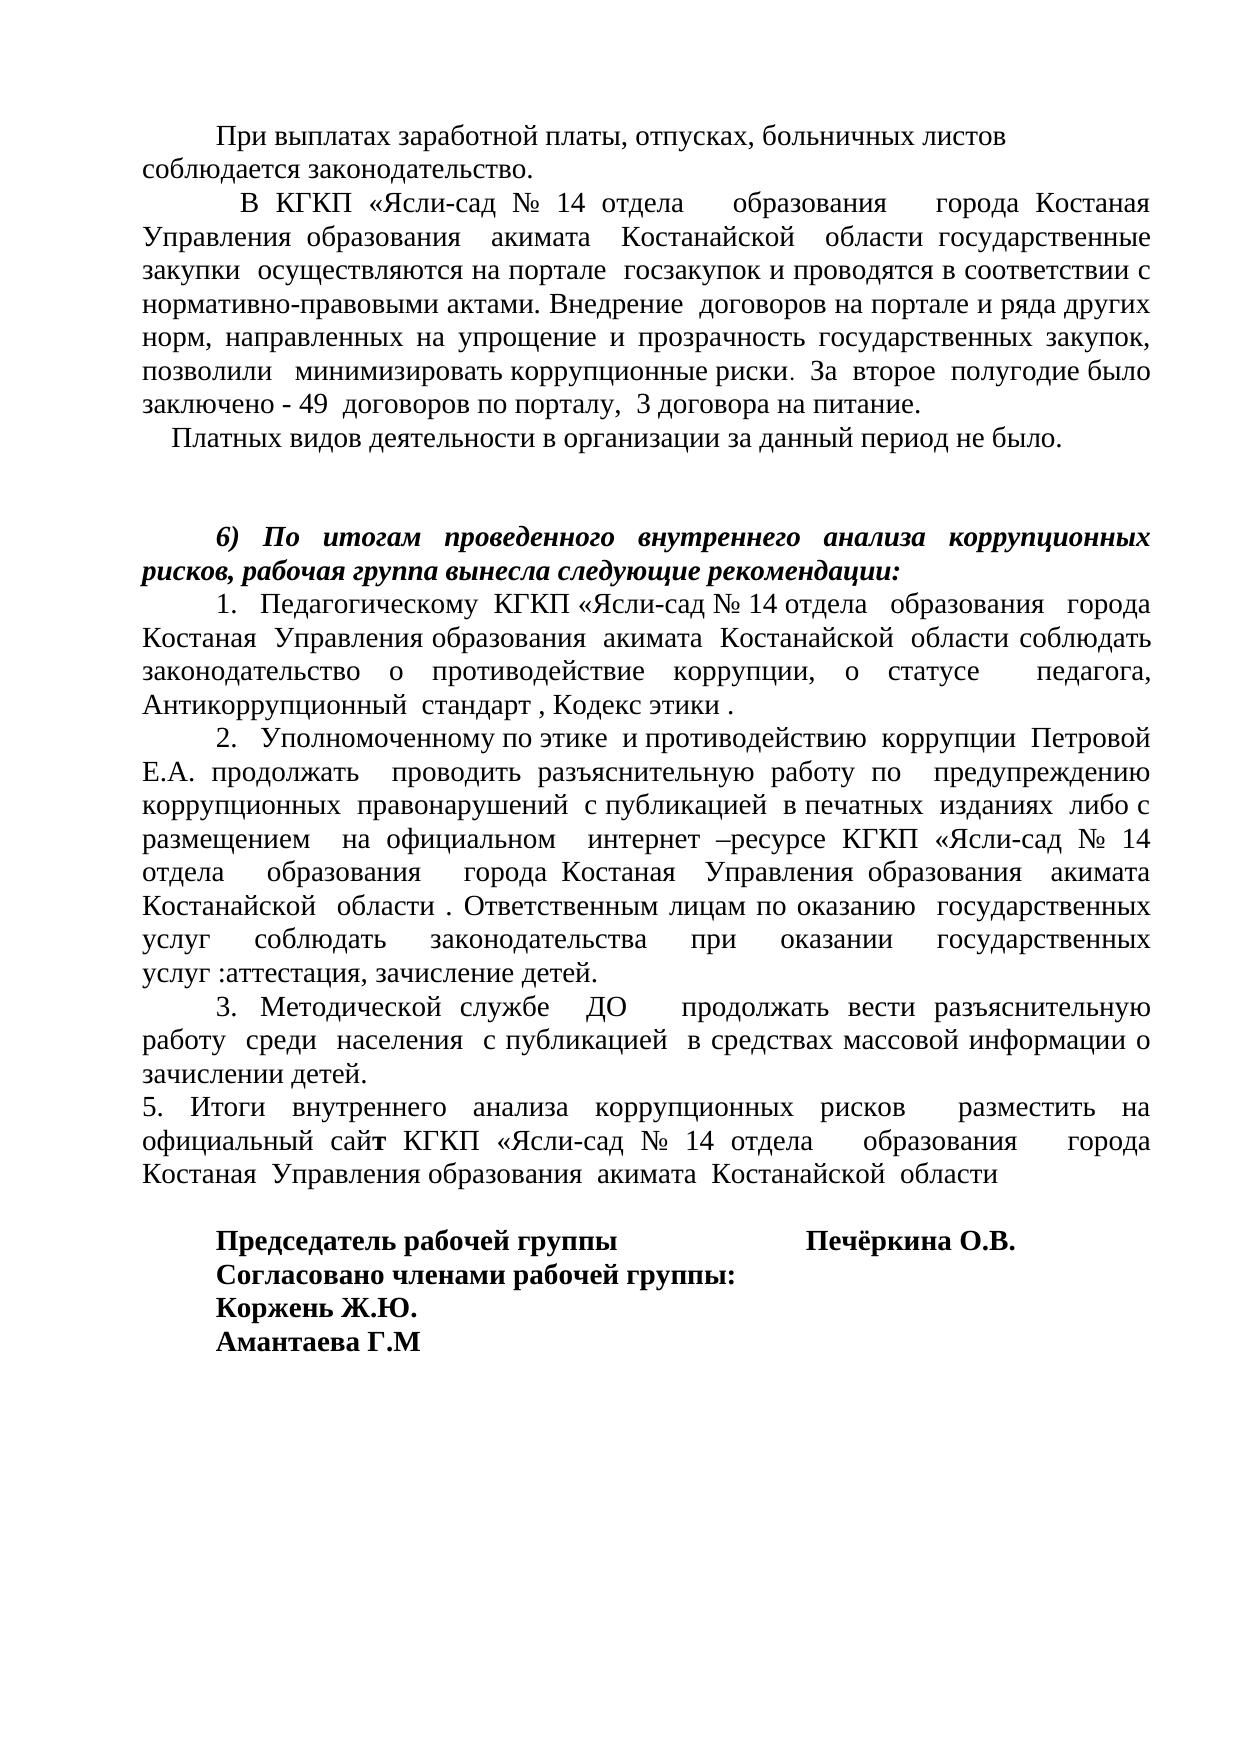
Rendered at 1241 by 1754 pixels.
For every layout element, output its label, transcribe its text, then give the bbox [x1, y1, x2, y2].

text Амантаева Г.М [142, 1324, 1152, 1358]
list Методической службе ДО продолжать вести разъяснительную работу среди населения с публикацией в средствах массовой информации о зачислении детей. [142, 989, 1152, 1089]
text Председатель рабочей группы Печёркина О.В. [142, 1223, 1152, 1257]
text В КГКП «Ясли-сад № 14 отдела образования города Костаная Управления образования акимата Костанайской области государственные закупки осуществляются на портале госзакупок и проводятся в соответствии с нормативно-правовыми актами. Внедрение договоров на портале и ряда других норм, направленных на упрощение и прозрачность государственных закупок, позволили минимизировать коррупционные риски. За второе полугодие было заключено - 49 договоров по порталу, 3 договора на питание. [142, 185, 1152, 420]
text 6) По итогам проведенного внутреннего анализа коррупционных рисков, рабочая группа вынесла следующие рекомендации: [142, 519, 1152, 586]
text Коржень Ж.Ю. [142, 1291, 1152, 1324]
text Согласовано членами рабочей группы: [142, 1257, 1152, 1291]
list Педагогическому КГКП «Ясли-сад № 14 отдела образования города Костаная Управления образования акимата Костанайской области соблюдать законодательство о противодействие коррупции, о статусе педагога, Антикоррупционный стандарт , Кодекс этики . [142, 586, 1152, 720]
list При выплатах заработной платы, отпусках, больничных листов соблюдается законодательство. [142, 118, 1152, 185]
list Уполномоченному по этике и противодействию коррупции Петровой Е.А. продолжать проводить разъяснительную работу по предупреждению коррупционных правонарушений с публикацией в печатных изданиях либо с размещением на официальном интернет –ресурсе КГКП «Ясли-сад № 14 отдела образования города Костаная Управления образования акимата Костанайской области . Ответственным лицам по оказанию государственных услуг соблюдать законодательства при оказании государственных услуг :аттестация, зачисление детей. [142, 720, 1152, 989]
text 5. Итоги внутреннего анализа коррупционных рисков разместить на официальный сайт КГКП «Ясли-сад № 14 отдела образования города Костаная Управления образования акимата Костанайской области [142, 1089, 1152, 1190]
text Платных видов деятельности в организации за данный период не было. [142, 420, 1152, 518]
